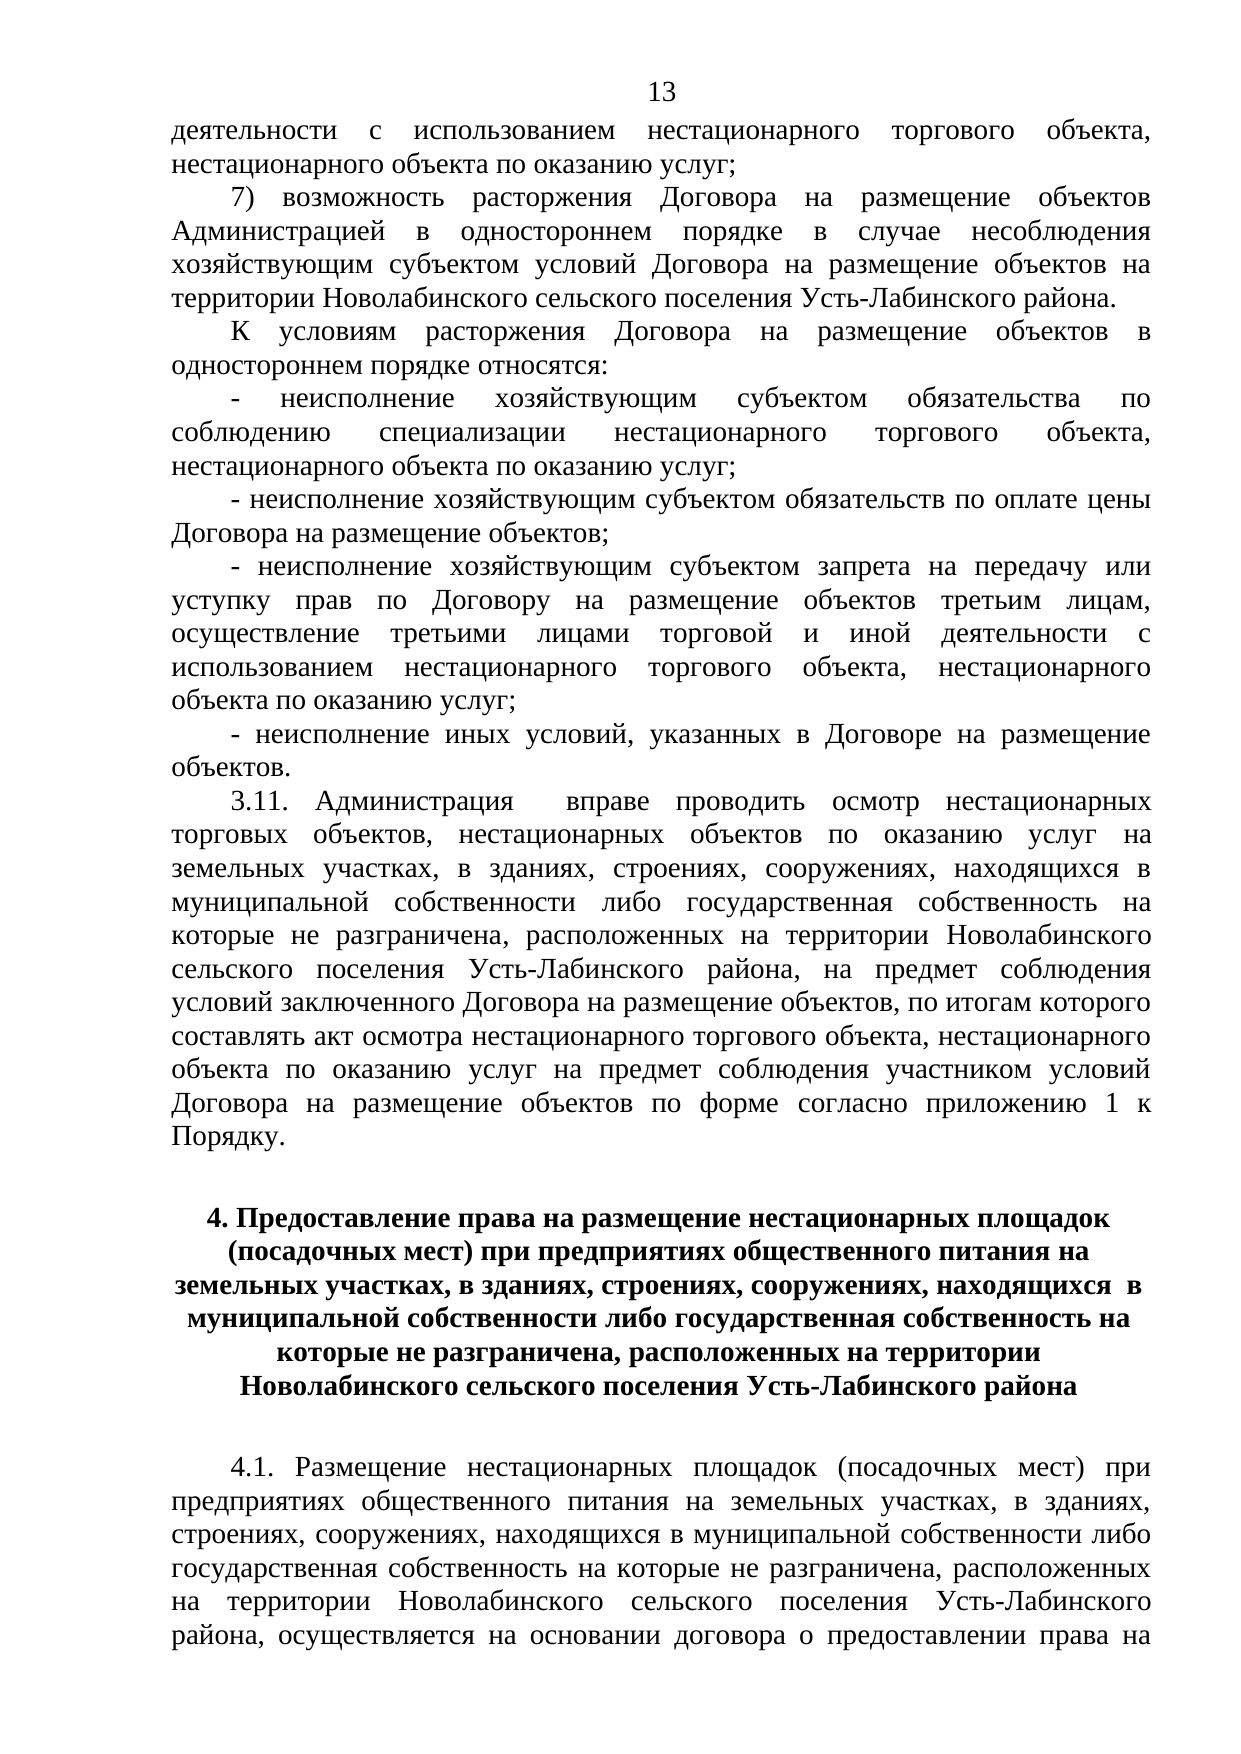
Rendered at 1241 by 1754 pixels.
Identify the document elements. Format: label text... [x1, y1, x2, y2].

text 4. Предоставление права на размещение нестационарных площадок (посадочных мест) при предприятиях общественного питания на земельных участках, в зданиях, строениях, сооружениях, находящихся в муниципальной собственности либо государственная собственность на которые не разграничена, расположенных на территории Новолабинского сельского поселения Усть-Лабинского района [171, 1200, 1146, 1401]
text - неисполнение хозяйствующим субъектом обязательств по оплате цены Договора на размещение объектов; [171, 481, 1152, 548]
text - неисполнение хозяйствующим субъектом запрета на передачу или уступку прав по Договору на размещение объектов третьим лицам, осуществление третьими лицами торговой и иной деятельности с использованием нестационарного торгового объекта, нестационарного объекта по оказанию услуг; [171, 548, 1152, 716]
text К условиям расторжения Договора на размещение объектов в одностороннем порядке относятся: [171, 313, 1152, 381]
text - неисполнение хозяйствующим субъектом обязательства по соблюдению специализации нестационарного торгового объекта, нестационарного объекта по оказанию услуг; [171, 381, 1152, 481]
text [171, 112, 1152, 179]
text 3.11. Администрация вправе проводить осмотр нестационарных торговых объектов, нестационарных объектов по оказанию услуг на земельных участках, в зданиях, строениях, сооружениях, находящихся в муниципальной собственности либо государственная собственность на которые не разграничена, расположенных на территории Новолабинского сельского поселения Усть-Лабинского района, на предмет соблюдения условий заключенного Договора на размещение объектов, по итогам которого составлять акт осмотра нестационарного торгового объекта, нестационарного объекта по оказанию услуг на предмет соблюдения участником условий Договора на размещение объектов по форме согласно приложению 1 к Порядку. [171, 783, 1152, 1152]
text - неисполнение иных условий, указанных в Договоре на размещение объектов. [171, 716, 1152, 783]
text 7) возможность расторжения Договора на размещение объектов Администрацией в одностороннем порядке в случае несоблюдения хозяйствующим субъектом условий Договора на размещение объектов на территории Новолабинского сельского поселения Усть-Лабинского района. [171, 179, 1152, 313]
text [171, 1449, 1152, 1650]
